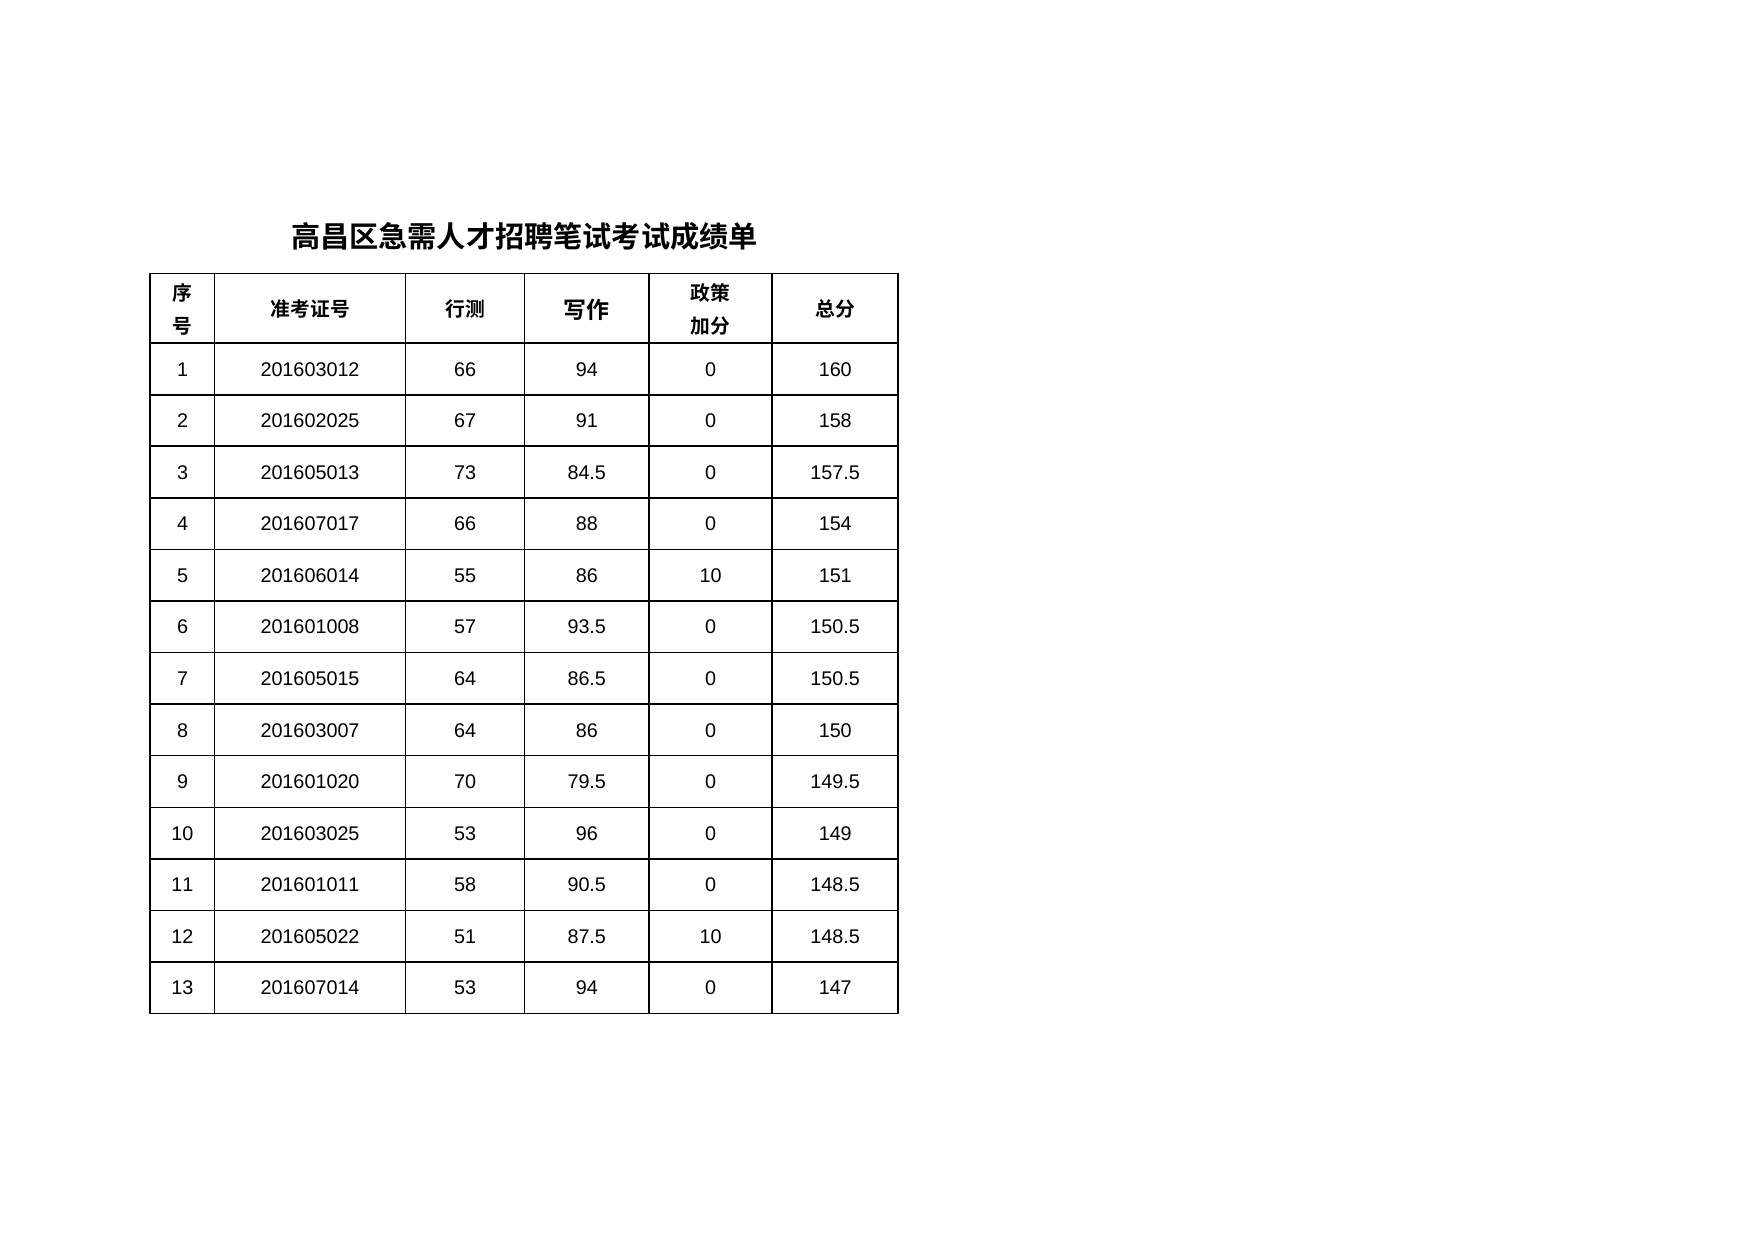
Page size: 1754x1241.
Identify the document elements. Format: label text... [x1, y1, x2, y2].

table_cell 0 [650, 808, 771, 858]
table_cell 149.5 [773, 756, 897, 806]
table_cell 政策 加分 [650, 274, 771, 342]
table_cell 147 [773, 963, 897, 1013]
table_cell 150.5 [773, 653, 897, 703]
table_cell 160 [773, 344, 897, 394]
table_cell 73 [406, 447, 524, 497]
table_cell 写作 [525, 274, 648, 342]
table_cell 0 [650, 653, 771, 703]
table_cell 86 [525, 705, 648, 755]
table_cell 13 [151, 963, 214, 1013]
table_cell 201605013 [215, 447, 405, 497]
table_cell 0 [650, 447, 771, 497]
table_cell 201603007 [215, 705, 405, 755]
table_cell 201606014 [215, 550, 405, 600]
table_cell 158 [773, 396, 897, 445]
table_cell 86 [525, 550, 648, 600]
table_cell 8 [151, 705, 214, 755]
table_cell 66 [406, 344, 524, 394]
table_cell 201601011 [215, 860, 405, 909]
table_cell 2 [151, 396, 214, 445]
table_cell 0 [650, 396, 771, 445]
table_cell 201601008 [215, 602, 405, 652]
table_cell 201602025 [215, 396, 405, 445]
table_cell 151 [773, 550, 897, 600]
table_cell 84.5 [525, 447, 648, 497]
table_cell 70 [406, 756, 524, 806]
table_cell 12 [151, 911, 214, 961]
table_cell 149 [773, 808, 897, 858]
table_cell 79.5 [525, 756, 648, 806]
table_cell 150 [773, 705, 897, 755]
table_cell 67 [406, 396, 524, 445]
table_cell 6 [151, 602, 214, 652]
table_cell 148.5 [773, 860, 897, 909]
table_cell 87.5 [525, 911, 648, 961]
table_cell 201605022 [215, 911, 405, 961]
table_cell 201603025 [215, 808, 405, 858]
table_cell 96 [525, 808, 648, 858]
table_cell 154 [773, 499, 897, 548]
table_cell 0 [650, 344, 771, 394]
table_cell 90.5 [525, 860, 648, 909]
table_cell 9 [151, 756, 214, 806]
table_cell 201603012 [215, 344, 405, 394]
table_cell 4 [151, 499, 214, 548]
table_cell 5 [151, 550, 214, 600]
table_cell 150.5 [773, 602, 897, 652]
table_cell 94 [525, 963, 648, 1013]
table_cell 201607014 [215, 963, 405, 1013]
table_cell 201601020 [215, 756, 405, 806]
table_cell 64 [406, 653, 524, 703]
table_cell 1 [151, 344, 214, 394]
table_cell 57 [406, 602, 524, 652]
table_cell 0 [650, 499, 771, 548]
table_cell 55 [406, 550, 524, 600]
table_cell 201605015 [215, 653, 405, 703]
table_cell 66 [406, 499, 524, 548]
table_cell 序 号 [151, 274, 214, 342]
table_cell 0 [650, 860, 771, 909]
table_cell 51 [406, 911, 524, 961]
table_cell 148.5 [773, 911, 897, 961]
table_cell 10 [650, 550, 771, 600]
table_cell 53 [406, 808, 524, 858]
table_cell 157.5 [773, 447, 897, 497]
table_cell 0 [650, 756, 771, 806]
table_cell 91 [525, 396, 648, 445]
table_cell 94 [525, 344, 648, 394]
table_cell 行测 [406, 274, 524, 342]
table_cell 10 [650, 911, 771, 961]
table_cell 准考证号 [215, 274, 405, 342]
table_cell 93.5 [525, 602, 648, 652]
table_cell 86.5 [525, 653, 648, 703]
table_header 高昌区急需人才招聘笔试考试成绩单 [150, 198, 898, 273]
table_cell 3 [151, 447, 214, 497]
table_cell 11 [151, 860, 214, 909]
table_cell 10 [151, 808, 214, 858]
table_cell 总分 [773, 274, 897, 342]
table_cell 201607017 [215, 499, 405, 548]
table_cell 88 [525, 499, 648, 548]
table_cell 7 [151, 653, 214, 703]
table_cell 0 [650, 705, 771, 755]
table_cell 58 [406, 860, 524, 909]
table_cell 53 [406, 963, 524, 1013]
table_cell 64 [406, 705, 524, 755]
table_cell 0 [650, 602, 771, 652]
table_cell 0 [650, 963, 771, 1013]
